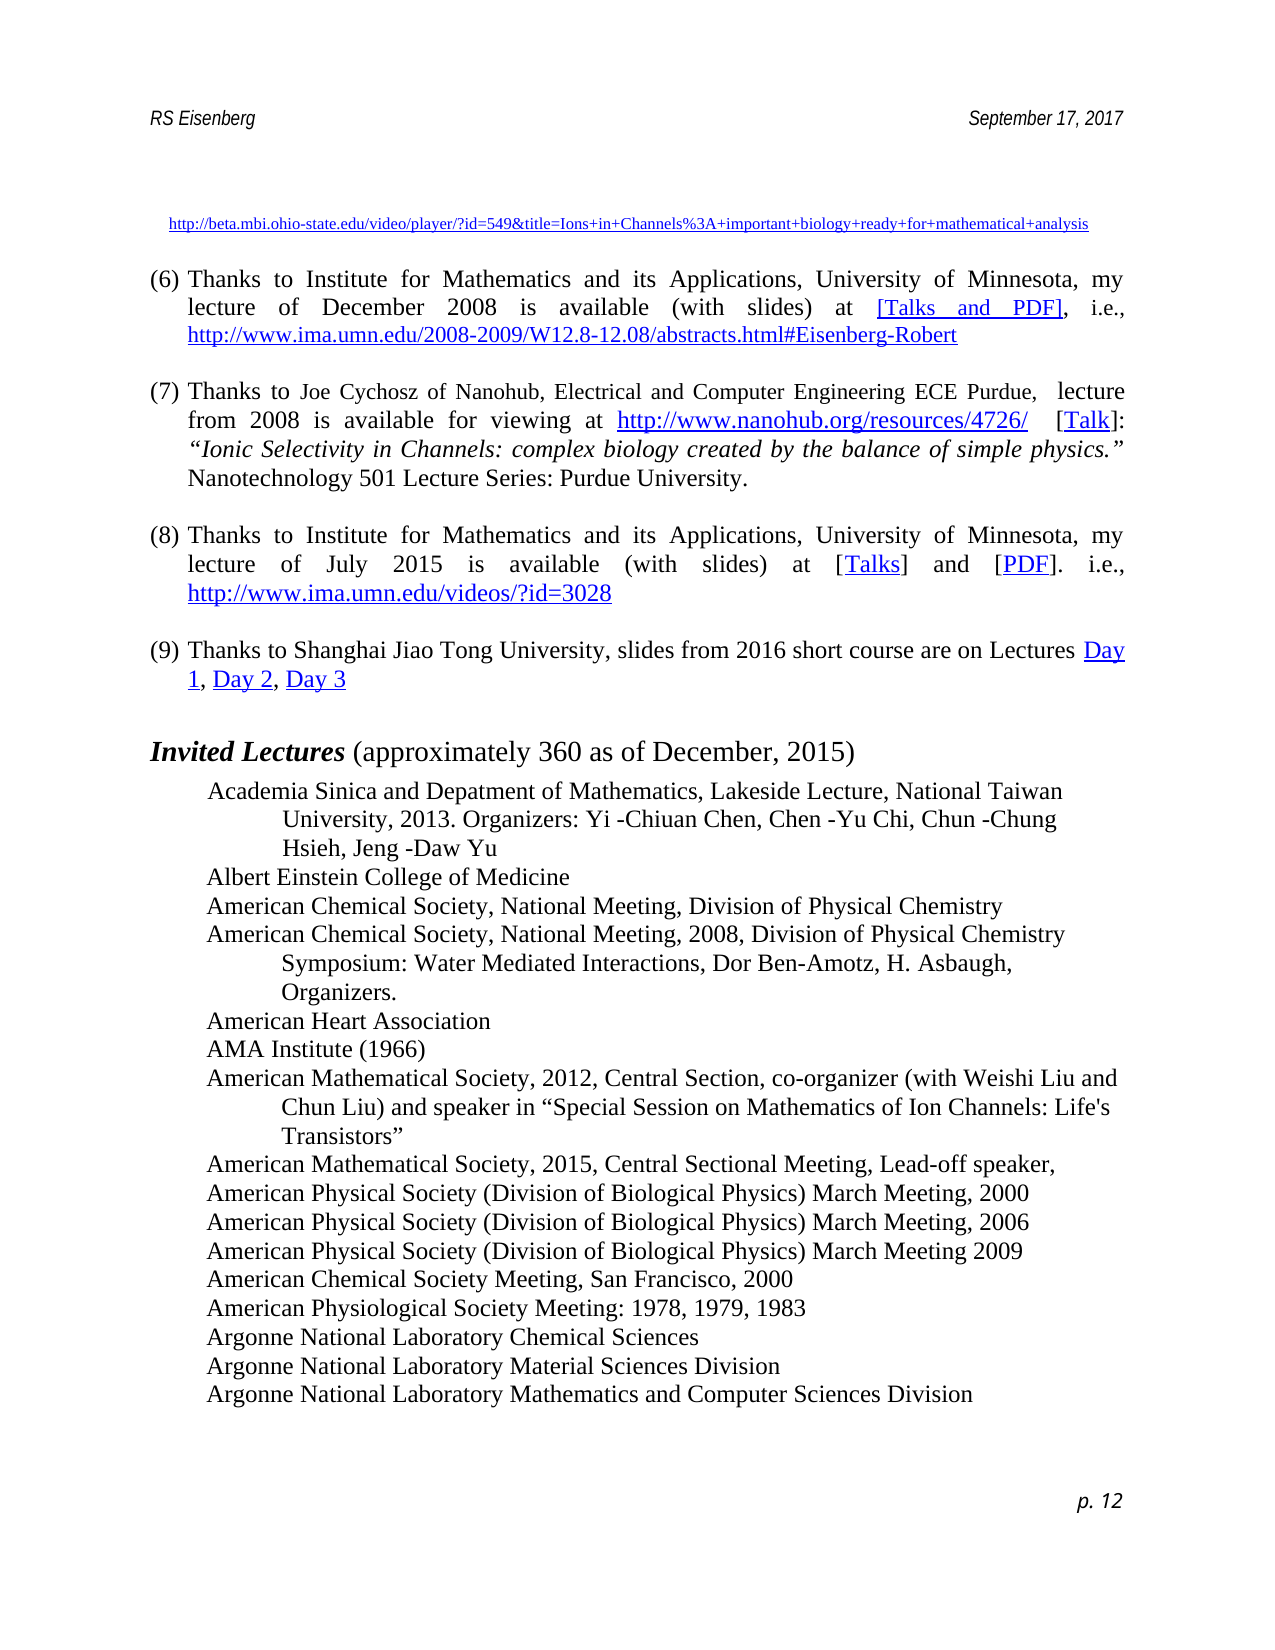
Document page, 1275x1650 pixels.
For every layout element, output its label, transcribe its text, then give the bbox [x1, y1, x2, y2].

text American Physical Society (Division of Biological Physics) March Meeting, 2000 [206, 1178, 1125, 1207]
text American Chemical Society Meeting, San Francisco, 2000 [206, 1264, 1125, 1293]
text Argonne National Laboratory Mathematics and Computer Sciences Division [206, 1379, 1125, 1408]
text Argonne National Laboratory Chemical Sciences [206, 1322, 1125, 1351]
list Thanks to Shanghai Jiao Tong University, slides from 2016 short course are on Lectures Day 1, Day 2, Day 3 [150, 635, 1125, 693]
text American Chemical Society, National Meeting, 2008, Division of Physical Chemistry Symposium: Water Mediated Interactions, Dor Ben-Amotz, H. Asbaugh, Organizers. [206, 919, 1125, 1006]
text Albert Einstein College of Medicine [206, 862, 1125, 891]
text Academia Sinica and Depatment of Mathematics, Lakeside Lecture, National Taiwan University, 2013. Organizers: Yi -Chiuan Chen, Chen -Yu Chi, Chun -Chung Hsieh, Jeng -Daw Yu [207, 776, 1125, 862]
text American Physical Society (Division of Biological Physics) March Meeting, 2006 [206, 1207, 1125, 1236]
text American Heart Association [206, 1006, 1125, 1034]
text American Mathematical Society, 2012, Central Section, co-organizer (with Weishi Liu and Chun Liu) and speaker in “Special Session on Mathematics of Ion Channels: Life's Transistors” [206, 1063, 1125, 1149]
text American Physical Society (Division of Biological Physics) March Meeting 2009 [206, 1236, 1125, 1264]
text American Physiological Society Meeting: 1978, 1979, 1983 [206, 1293, 1125, 1322]
text American Chemical Society, National Meeting, Division of Physical Chemistry [206, 891, 1125, 919]
text Invited Lectures (approximately 360 as of December, 2015) [150, 734, 1125, 767]
list Thanks to Institute for Mathematics and its Applications, University of Minnesota, my lecture of December 2008 is available (with slides) at [Talks and PDF], i.e., http://www.ima.umn.edu/2008-2009/W12.8-12.08/abstracts.html#Eisenberg-Robert [150, 264, 1125, 348]
list Thanks to Institute for Mathematics and its Applications, University of Minnesota, my lecture of July 2015 is available (with slides) at [Talks] and [PDF]. i.e., http://www.ima.umn.edu/videos/?id=3028 [150, 520, 1125, 606]
text American Mathematical Society, 2015, Central Sectional Meeting, Lead-off speaker, [206, 1149, 1125, 1178]
text AMA Institute (1966) [206, 1034, 1125, 1063]
list Thanks to Joe Cychosz of Nanohub, Electrical and Computer Engineering ECE Purdue, lecture from 2008 is available for viewing at http://www.nanohub.org/resources/4726/ [Talk]: “Ionic Selectivity in Channels: complex biology created by the balance of simple physics.” Nanotechnology 501 Lecture Series: Purdue University. [150, 376, 1125, 491]
text Argonne National Laboratory Material Sciences Division [206, 1351, 1125, 1379]
text http://beta.mbi.ohio-state.edu/video/player/?id=549&title=Ions+in+Channels%3A+important+biology+ready+for+mathematical+analysis [150, 206, 1219, 235]
